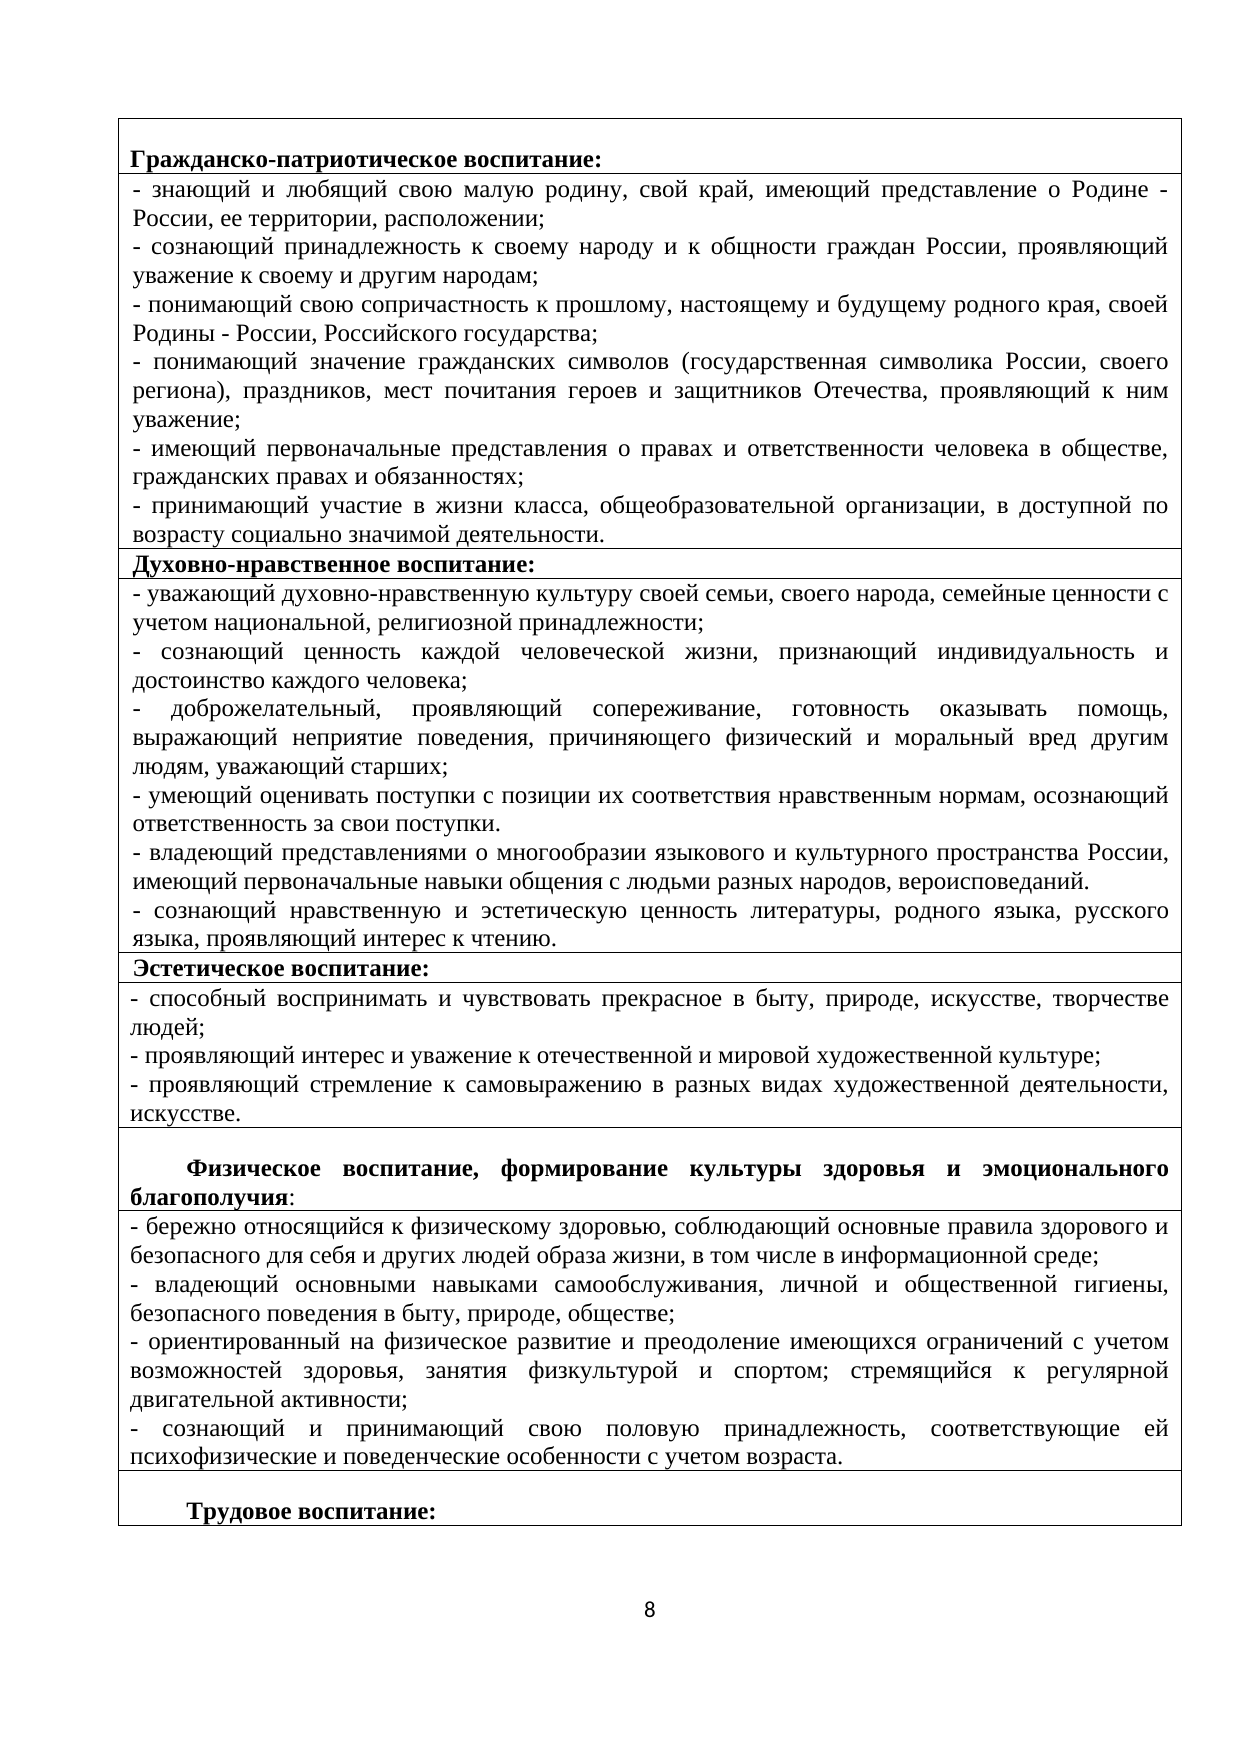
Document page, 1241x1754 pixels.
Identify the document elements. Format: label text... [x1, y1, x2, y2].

table_cell - бережно относящийся к физическому здоровью, соблюдающий основные правила здорового и безопасного для себя и других людей образа жизни, в том числе в информационной среде; - владеющий основными навыками самообслуживания, личной и общественной гигиены, безопасного поведения в быту, природе, обществе; - ориентированный на физическое развитие и преодоление имеющихся ограничений с учетом возможностей здоровья, занятия физкультурой и спортом; стремящийся к регулярной двигательной активности; - сознающий и принимающий свою половую принадлежность, соответствующие ей психофизические и поведенческие особенности с учетом возраста. [119, 1211, 1181, 1470]
table_cell Трудовое воспитание: [119, 1471, 1181, 1525]
table_cell Эстетическое воспитание: [119, 953, 1181, 982]
table_cell Гражданско-патриотическое воспитание: [119, 119, 1181, 173]
table_cell - уважающий духовно-нравственную культуру своей семьи, своего народа, семейные ценности с учетом национальной, религиозной принадлежности; - сознающий ценность каждой человеческой жизни, признающий индивидуальность и достоинство каждого человека; - доброжелательный, проявляющий сопереживание, готовность оказывать помощь, выражающий неприятие поведения, причиняющего физический и моральный вред другим людям, уважающий старших; - умеющий оценивать поступки с позиции их соответствия нравственным нормам, осознающий ответственность за свои поступки. - владеющий представлениями о многообразии языкового и культурного пространства России, имеющий первоначальные навыки общения с людьми разных народов, вероисповеданий. - сознающий нравственную и эстетическую ценность литературы, родного языка, русского языка, проявляющий интерес к чтению. [119, 579, 1181, 952]
table_cell Духовно-нравственное воспитание: [119, 549, 1181, 577]
table_cell - способный воспринимать и чувствовать прекрасное в быту, природе, искусстве, творчестве людей; - проявляющий интерес и уважение к отечественной и мировой художественной культуре; - проявляющий стремление к самовыражению в разных видах художественной деятельности, искусстве. [119, 983, 1181, 1127]
table_cell Физическое воспитание, формирование культуры здоровья и эмоционального благополучия: [119, 1128, 1181, 1210]
table_cell - знающий и любящий свою малую родину, свой край, имеющий представление о Родине - России, ее территории, расположении; - сознающий принадлежность к своему народу и к общности граждан России, проявляющий уважение к своему и другим народам; - понимающий свою сопричастность к прошлому, настоящему и будущему родного края, своей Родины - России, Российского государства; - понимающий значение гражданских символов (государственная символика России, своего региона), праздников, мест почитания героев и защитников Отечества, проявляющий к ним уважение; - имеющий первоначальные представления о правах и ответственности человека в обществе, гражданских правах и обязанностях; - принимающий участие в жизни класса, общеобразовательной организации, в доступной по возрасту социально значимой деятельности. [119, 174, 1181, 548]
